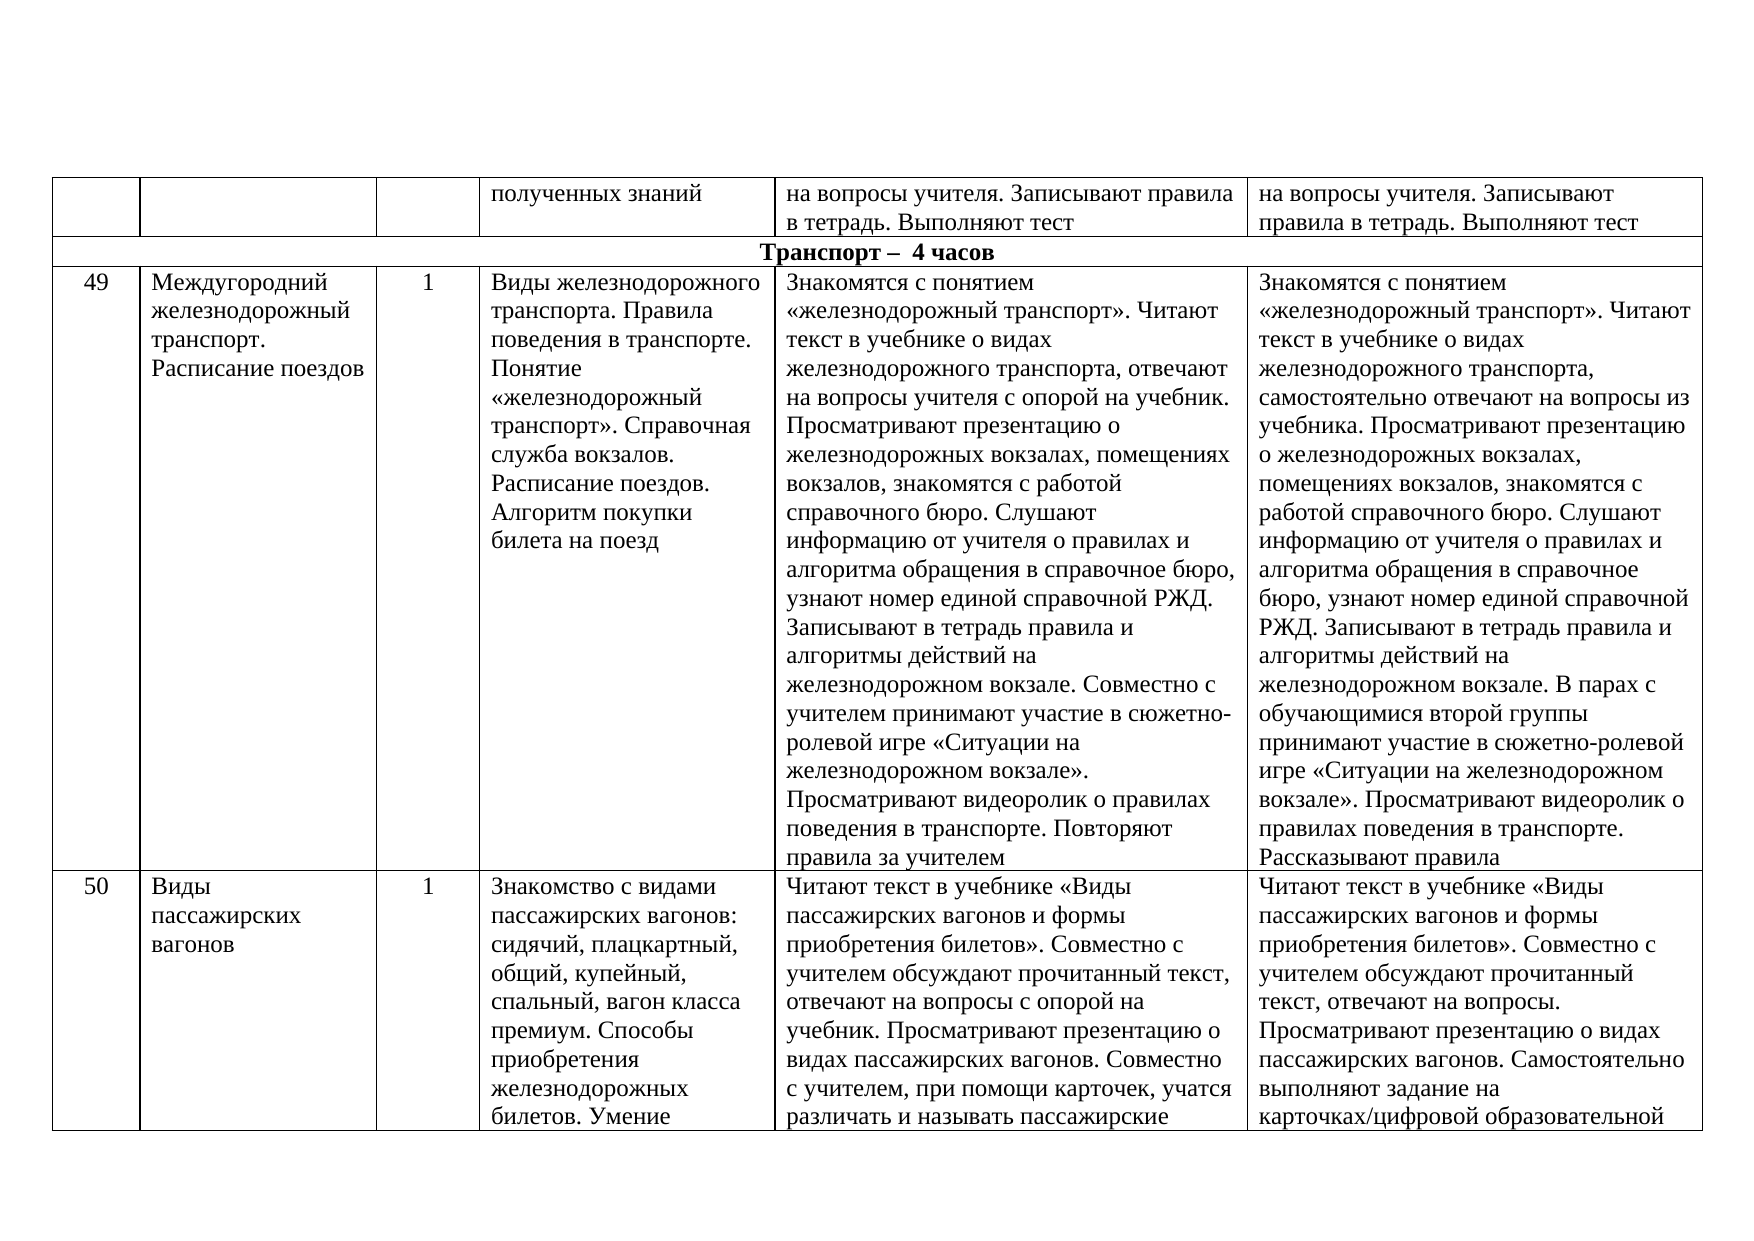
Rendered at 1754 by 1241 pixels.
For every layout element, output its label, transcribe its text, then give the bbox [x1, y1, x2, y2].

table_cell 50 [53, 871, 139, 1130]
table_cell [776, 178, 1247, 236]
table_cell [1248, 178, 1702, 236]
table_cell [480, 871, 774, 1130]
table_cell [141, 871, 376, 1130]
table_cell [480, 178, 774, 236]
table_cell 48 [53, 178, 139, 236]
table_cell 49 [53, 267, 139, 870]
table_cell Междугородний железнодорожный транспорт. Расписание поездов [141, 267, 376, 870]
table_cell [776, 871, 1247, 1130]
table_cell Знакомятся с понятием «железнодорожный транспорт». Читают текст в учебнике о видах железнодорожного транспорта, отвечают на вопросы учителя с опорой на учебник. Просматривают презентацию о железнодорожных вокзалах, помещениях вокзалов, знакомятся с работой справочного бюро. Слушают информацию от учителя о правилах и алгоритма обращения в справочное бюро, узнают номер единой справочной РЖД. Записывают в тетрадь правила и алгоритмы действий на железнодорожном вокзале. Совместно с учителем принимают участие в сюжетно-ролевой игре «Ситуации на железнодорожном вокзале». Просматривают видеоролик о правилах поведения в транспорте. Повторяют правила за учителем [776, 267, 1247, 870]
table_cell Транспорт – 4 часов [53, 237, 1702, 266]
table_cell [1248, 871, 1702, 1130]
table_cell 1 [377, 267, 479, 870]
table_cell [141, 178, 376, 236]
table_cell 1 [377, 178, 479, 236]
table_cell Знакомятся с понятием «железнодорожный транспорт». Читают текст в учебнике о видах железнодорожного транспорта, самостоятельно отвечают на вопросы из учебника. Просматривают презентацию о железнодорожных вокзалах, помещениях вокзалов, знакомятся с работой справочного бюро. Слушают информацию от учителя о правилах и алгоритма обращения в справочное бюро, узнают номер единой справочной РЖД. Записывают в тетрадь правила и алгоритмы действий на железнодорожном вокзале. В парах с обучающимися второй группы принимают участие в сюжетно-ролевой игре «Ситуации на железнодорожном вокзале». Просматривают видеоролик о правилах поведения в транспорте. Рассказывают правила [1248, 267, 1702, 870]
table_cell Виды железнодорожного транспорта. Правила поведения в транспорте. Понятие «железнодорожный транспорт». Справочная служба вокзалов. Расписание поездов. Алгоритм покупки билета на поезд [480, 267, 774, 870]
table_cell 1 [377, 871, 479, 1130]
